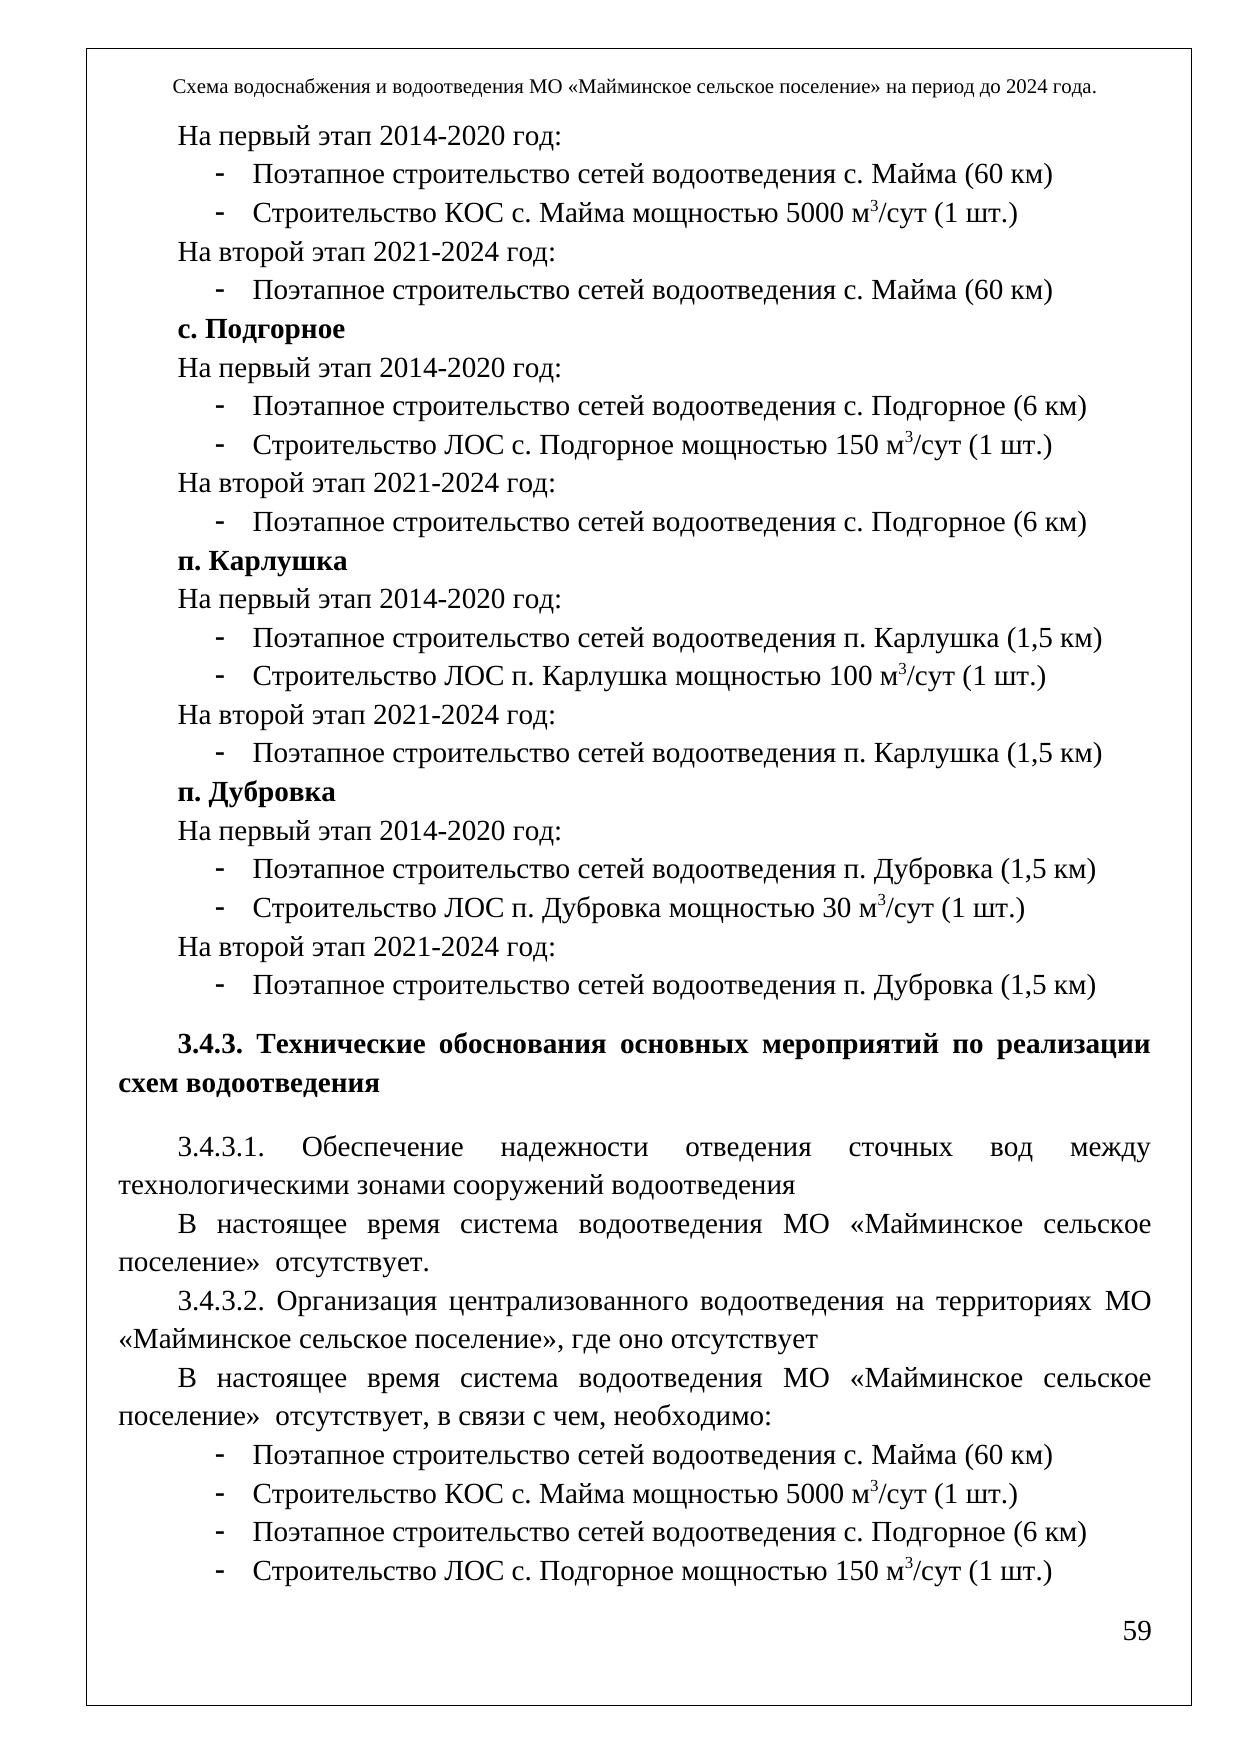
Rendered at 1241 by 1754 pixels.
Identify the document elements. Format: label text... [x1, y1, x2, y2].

text п. Карлушка [118, 543, 1152, 576]
list Поэтапное строительство сетей водоотведения п. Карлушка (1,5 км) [215, 736, 1152, 769]
text На первый этап 2014-2020 год: [118, 813, 1152, 846]
text На второй этап 2021-2024 год: [177, 234, 1152, 267]
list Поэтапное строительство сетей водоотведения п. Дубровка (1,5 км) [215, 851, 1152, 885]
list Поэтапное строительство сетей водоотведения с. Майма (60 км) [215, 157, 1152, 190]
text На первый этап 2014-2020 год: [118, 581, 1152, 615]
list В настоящее время система водоотведения МО «Майминское сельское поселение» отсутствует, в связи с чем, необходимо: [118, 1360, 1152, 1432]
subtitle 3.4.3. Технические обоснования основных мероприятий по реализации схем водоотведения [118, 1027, 1152, 1099]
text На второй этап 2021-2024 год: [118, 929, 1152, 962]
list Поэтапное строительство сетей водоотведения с. Подгорное (6 км) [215, 1514, 1152, 1548]
list Строительство ЛОС с. Подгорное мощностью 150 м3/сут (1 шт.) [215, 1553, 1152, 1587]
list Поэтапное строительство сетей водоотведения с. Подгорное (6 км) [215, 504, 1152, 538]
list Строительство ЛОС п. Дубровка мощностью 30 м3/сут (1 шт.) [215, 890, 1152, 924]
text На первый этап 2014-2020 год: [118, 118, 1152, 152]
list Поэтапное строительство сетей водоотведения п. Карлушка (1,5 км) [215, 620, 1152, 653]
list Строительство ЛОС с. Подгорное мощностью 150 м3/сут (1 шт.) [215, 427, 1152, 461]
list Поэтапное строительство сетей водоотведения с. Майма (60 км) [215, 272, 1152, 306]
list Строительство КОС с. Майма мощностью 5000 м3/сут (1 шт.) [215, 195, 1152, 229]
text с. Подгорное [118, 311, 1152, 345]
text На второй этап 2021-2024 год: [118, 466, 1152, 499]
text В настоящее время система водоотведения МО «Майминское сельское поселение» отсутствует. [118, 1206, 1152, 1278]
list Поэтапное строительство сетей водоотведения с. Подгорное (6 км) [215, 388, 1152, 422]
text 3.4.3.1. Обеспечение надежности отведения сточных вод между технологическими зонами сооружений водоотведения [118, 1129, 1152, 1201]
list Строительство КОС с. Майма мощностью 5000 м3/сут (1 шт.) [215, 1476, 1152, 1509]
text п. Дубровка [118, 774, 1152, 808]
list Поэтапное строительство сетей водоотведения п. Дубровка (1,5 км) [215, 967, 1152, 1001]
text 3.4.3.2. Организация централизованного водоотведения на территориях МО «Майминское сельское поселение», где оно отсутствует [118, 1283, 1152, 1355]
list Поэтапное строительство сетей водоотведения с. Майма (60 км) [215, 1437, 1152, 1471]
text На первый этап 2014-2020 год: [118, 350, 1152, 383]
list Строительство ЛОС п. Карлушка мощностью 100 м3/сут (1 шт.) [215, 658, 1152, 692]
text На второй этап 2021-2024 год: [118, 697, 1152, 731]
